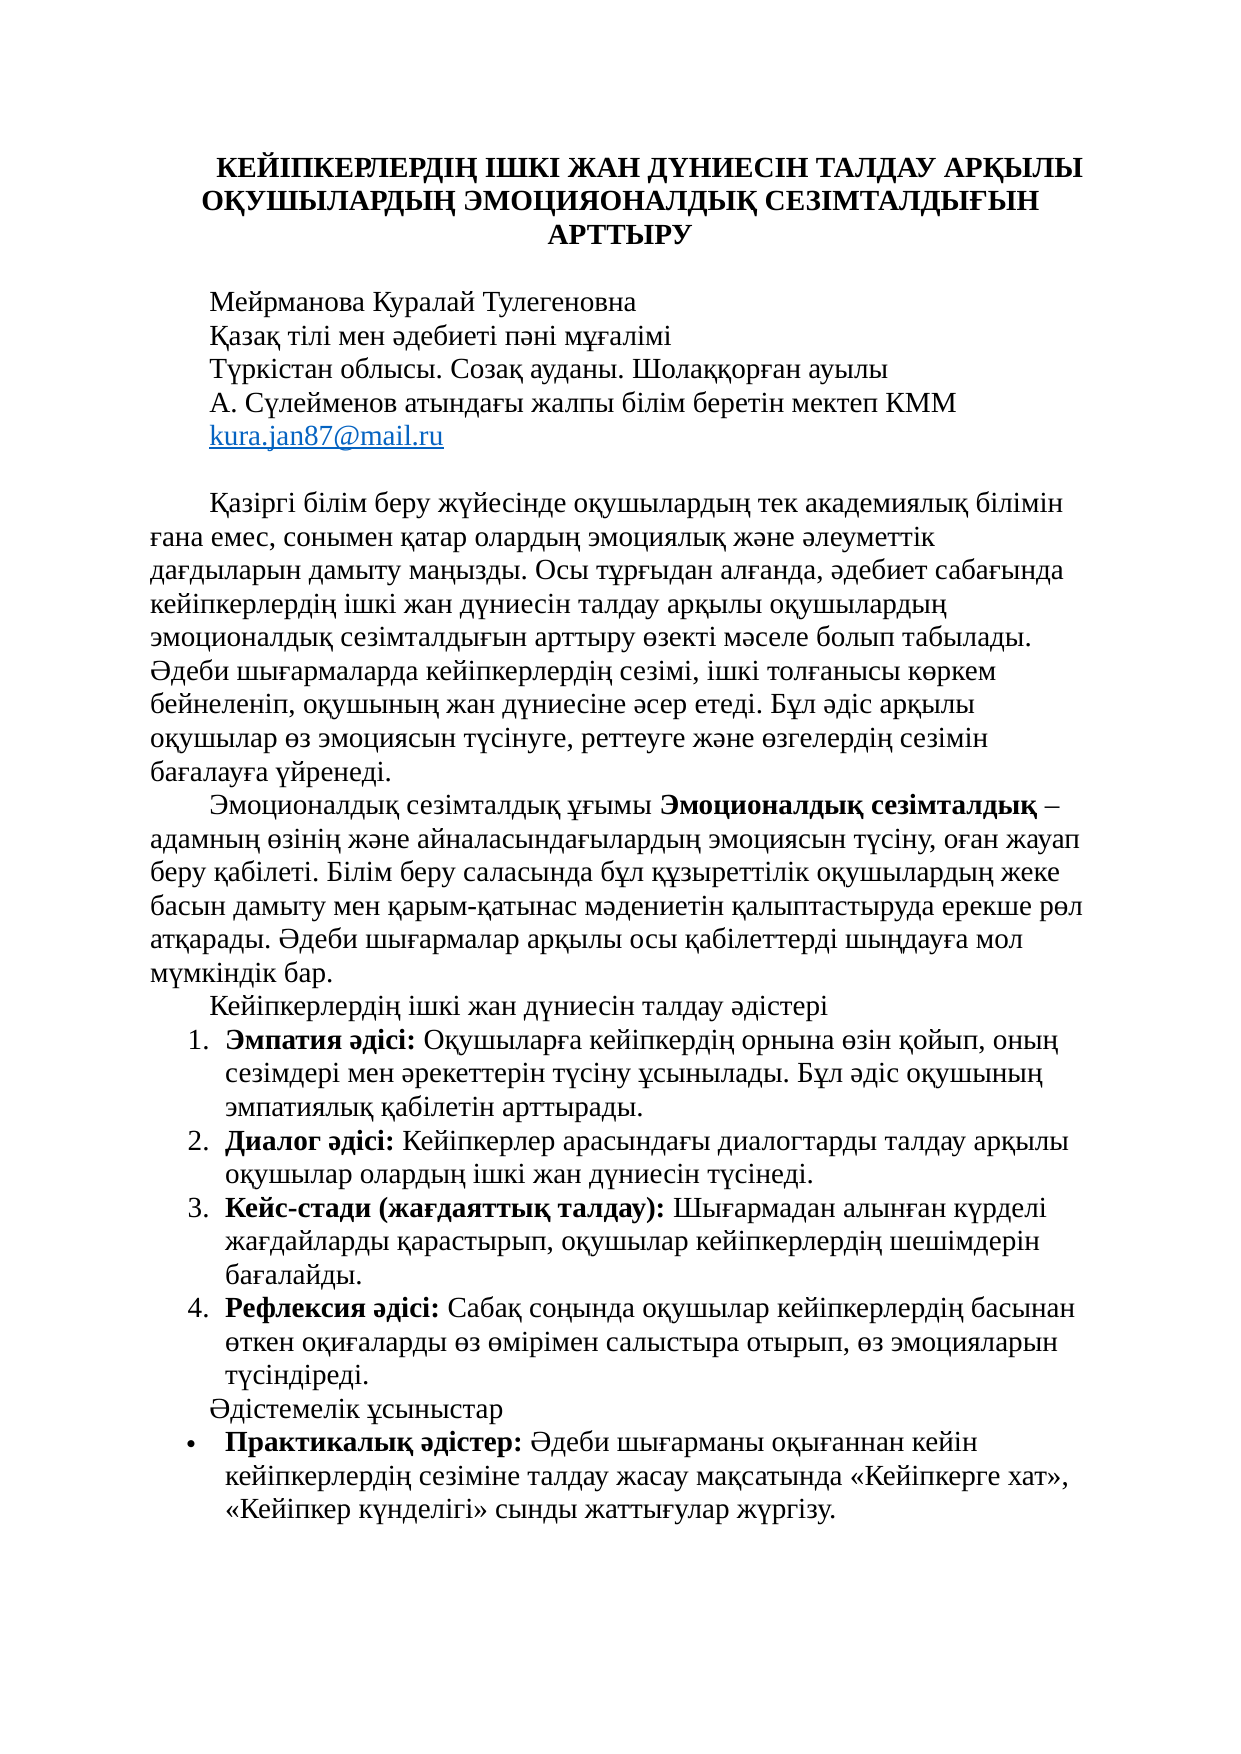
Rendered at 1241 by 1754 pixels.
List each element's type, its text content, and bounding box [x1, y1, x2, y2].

text Қазақ тілі мен әдебиеті пәні мұғалімі [150, 318, 1090, 351]
text Түркістан облысы. Созақ ауданы. Шолаққорған ауылы [150, 351, 1090, 385]
text kura.jan87@mail.ru [150, 418, 1090, 452]
list Диалог әдісі: Кейіпкерлер арасындағы диалогтарды талдау арқылы оқушылар олардың ішкі жан дүниесін түсінеді. [187, 1123, 1090, 1190]
text Қазіргі білім беру жүйесінде оқушылардың тек академиялық білімін ғана емес, сонымен қатар олардың эмоциялық және әлеуметтік дағдыларын дамыту маңызды. Осы тұрғыдан алғанда, әдебиет сабағында кейіпкерлердің ішкі жан дүниесін талдау арқылы оқушылардың эмоционалдық сезімталдығын арттыру өзекті мәселе болып табылады. Әдеби шығармаларда кейіпкерлердің сезімі, ішкі толғанысы көркем бейнеленіп, оқушының жан дүниесіне әсер етеді. Бұл әдіс арқылы оқушылар өз эмоциясын түсінуге, реттеуге және өзгелердің сезімін бағалауға үйренеді. [150, 485, 1090, 787]
text Мейрманова Куралай Тулегеновна [150, 284, 1090, 318]
text Эмоционалдық сезімталдық ұғымы Эмоционалдық сезімталдық – адамның өзінің және айналасындағылардың эмоциясын түсіну, оған жауап беру қабілеті. Білім беру саласында бұл құзыреттілік оқушылардың жеке басын дамыту мен қарым-қатынас мәдениетін қалыптастыруда ерекше рөл атқарады. Әдеби шығармалар арқылы осы қабілеттерді шыңдауға мол мүмкіндік бар. [150, 787, 1090, 988]
list Кейс-стади (жағдаяттық талдау): Шығармадан алынған күрделі жағдайларды қарастырып, оқушылар кейіпкерлердің шешімдерін бағалайды. [187, 1190, 1090, 1290]
text А. Сүлейменов атындағы жалпы білім беретін мектеп КММ [150, 385, 1090, 418]
text Кейіпкерлердің ішкі жан дүниесін талдау әдістері [150, 988, 1090, 1022]
list Рефлексия әдісі: Сабақ соңында оқушылар кейіпкерлердің басынан өткен оқиғаларды өз өмірімен салыстыра отырып, өз эмоцияларын түсіндіреді. [187, 1290, 1090, 1391]
text КЕЙІПКЕРЛЕРДІҢ ІШКІ ЖАН ДҮНИЕСІН ТАЛДАУ АРҚЫЛЫ ОҚУШЫЛАРДЫҢ ЭМОЦИЯОНАЛДЫҚ СЕЗІМТАЛДЫҒЫН АРТТЫРУ [150, 150, 1090, 251]
list Эмпатия әдісі: Оқушыларға кейіпкердің орнына өзін қойып, оның сезімдері мен әрекеттерін түсіну ұсынылады. Бұл әдіс оқушының эмпатиялық қабілетін арттырады. [187, 1022, 1090, 1123]
text Әдістемелік ұсыныстар [150, 1391, 1090, 1424]
list Практикалық әдістер: Әдеби шығарманы оқығаннан кейін кейіпкерлердің сезіміне талдау жасау мақсатында «Кейіпкерге хат», «Кейіпкер күнделігі» сынды жаттығулар жүргізу. [187, 1424, 1090, 1525]
